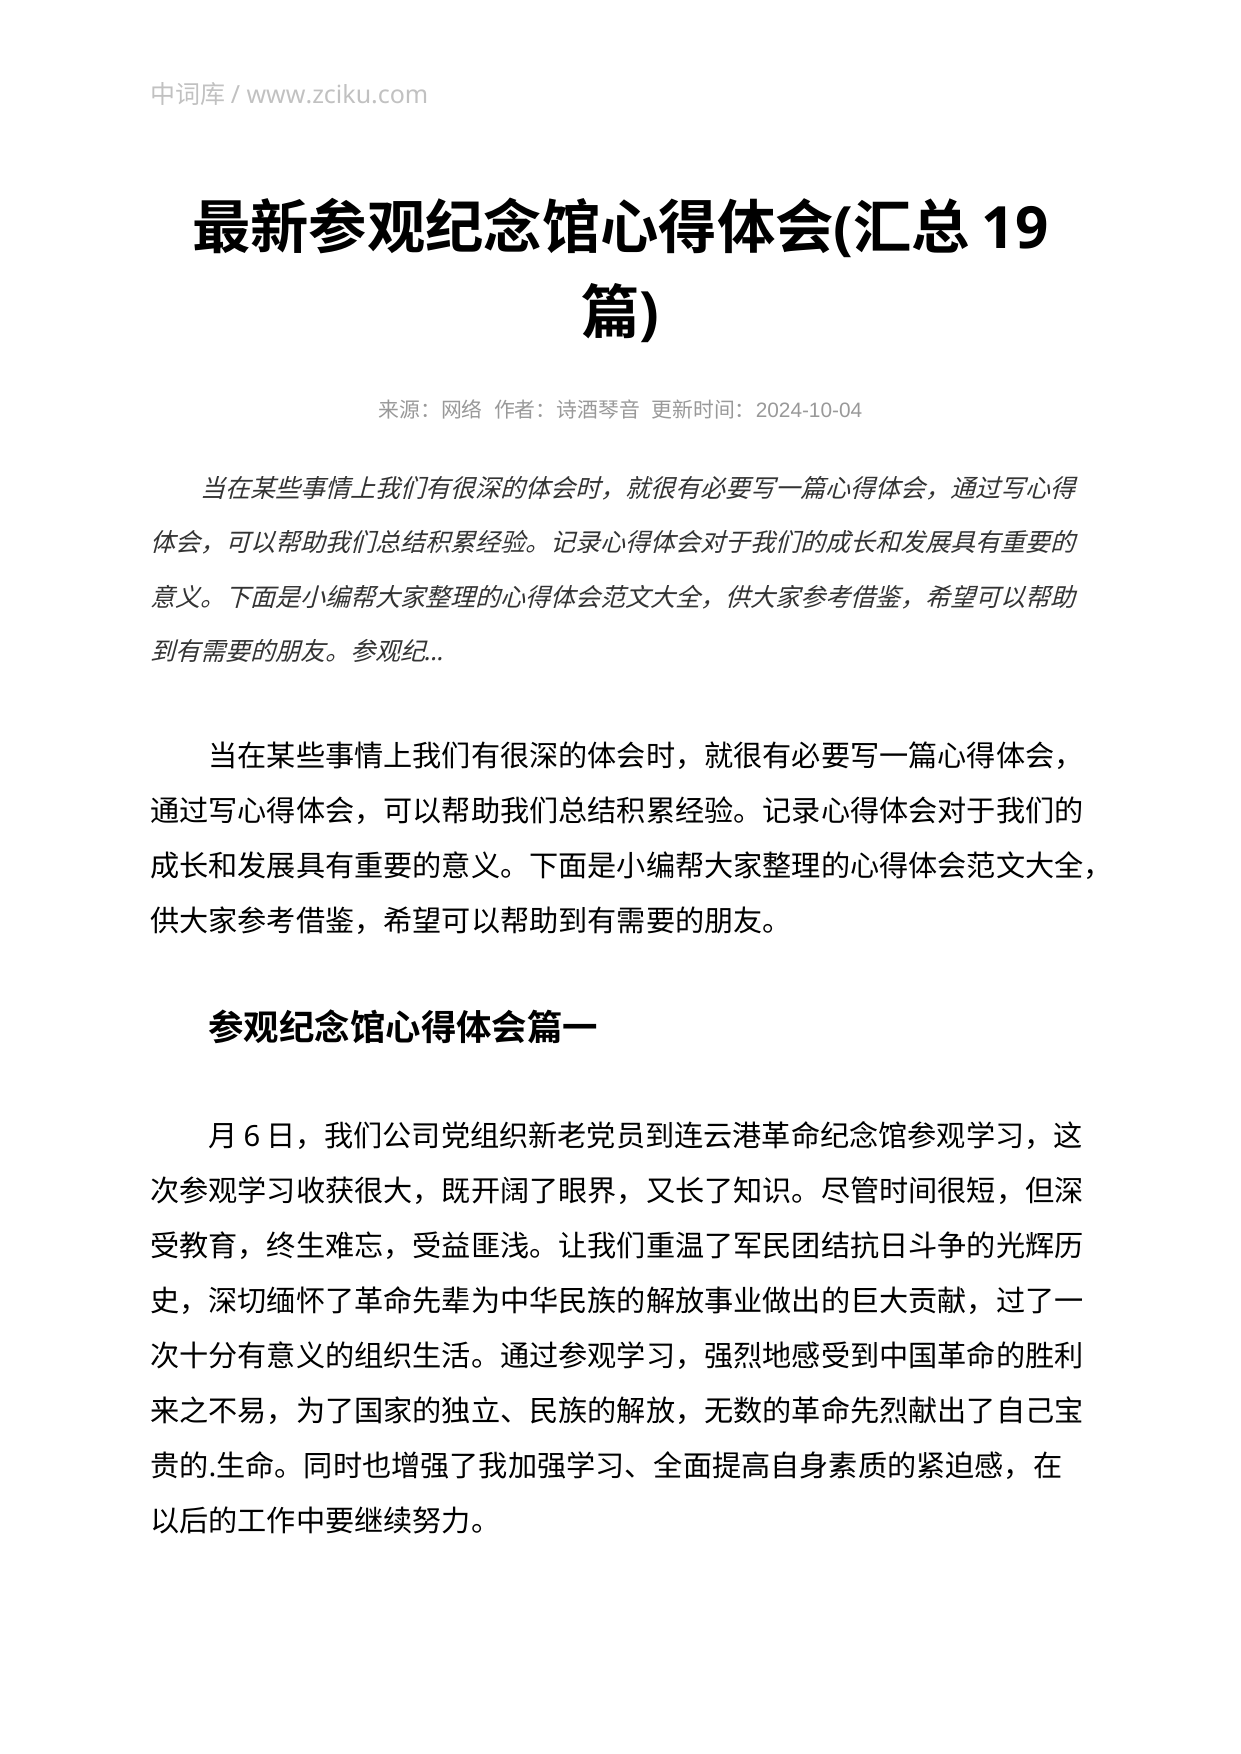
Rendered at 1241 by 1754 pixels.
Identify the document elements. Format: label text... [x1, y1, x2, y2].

text 当在某些事情上我们有很深的体会时，就很有必要写一篇心得体会，通过写心得体会，可以帮助我们总结积累经验。记录心得体会对于我们的成长和发展具有重要的意义。下面是小编帮大家整理的心得体会范文大全，供大家参考借鉴，希望可以帮助到有需要的朋友。参观纪... [150, 468, 1090, 668]
text 来源：网络 作者：诗酒琴音 更新时间：2024-10-04 [150, 398, 1090, 422]
text 月6日，我们公司党组织新老党员到连云港革命纪念馆参观学习，这次参观学习收获很大，既开阔了眼界，又长了知识。尽管时间很短，但深受教育，终生难忘，受益匪浅。让我们重温了军民团结抗日斗争的光辉历史，深切缅怀了革命先辈为中华民族的解放事业做出的巨大贡献，过了一次十分有意义的组织生活。通过参观学习，强烈地感受到中国革命的胜利来之不易，为了国家的独立、民族的解放，无数的革命先烈献出了自己宝贵的.生命。同时也增强了我加强学习、全面提高自身素质的紧迫感，在以后的工作中要继续努力。 [150, 1113, 1090, 1539]
subtitle 最新参观纪念馆心得体会(汇总19篇) [150, 181, 1090, 351]
text 参观纪念馆心得体会篇一 [150, 999, 1090, 1051]
text 当在某些事情上我们有很深的体会时，就很有必要写一篇心得体会，通过写心得体会，可以帮助我们总结积累经验。记录心得体会对于我们的成长和发展具有重要的意义。下面是小编帮大家整理的心得体会范文大全，供大家参考借鉴，希望可以帮助到有需要的朋友。 [150, 733, 1090, 940]
